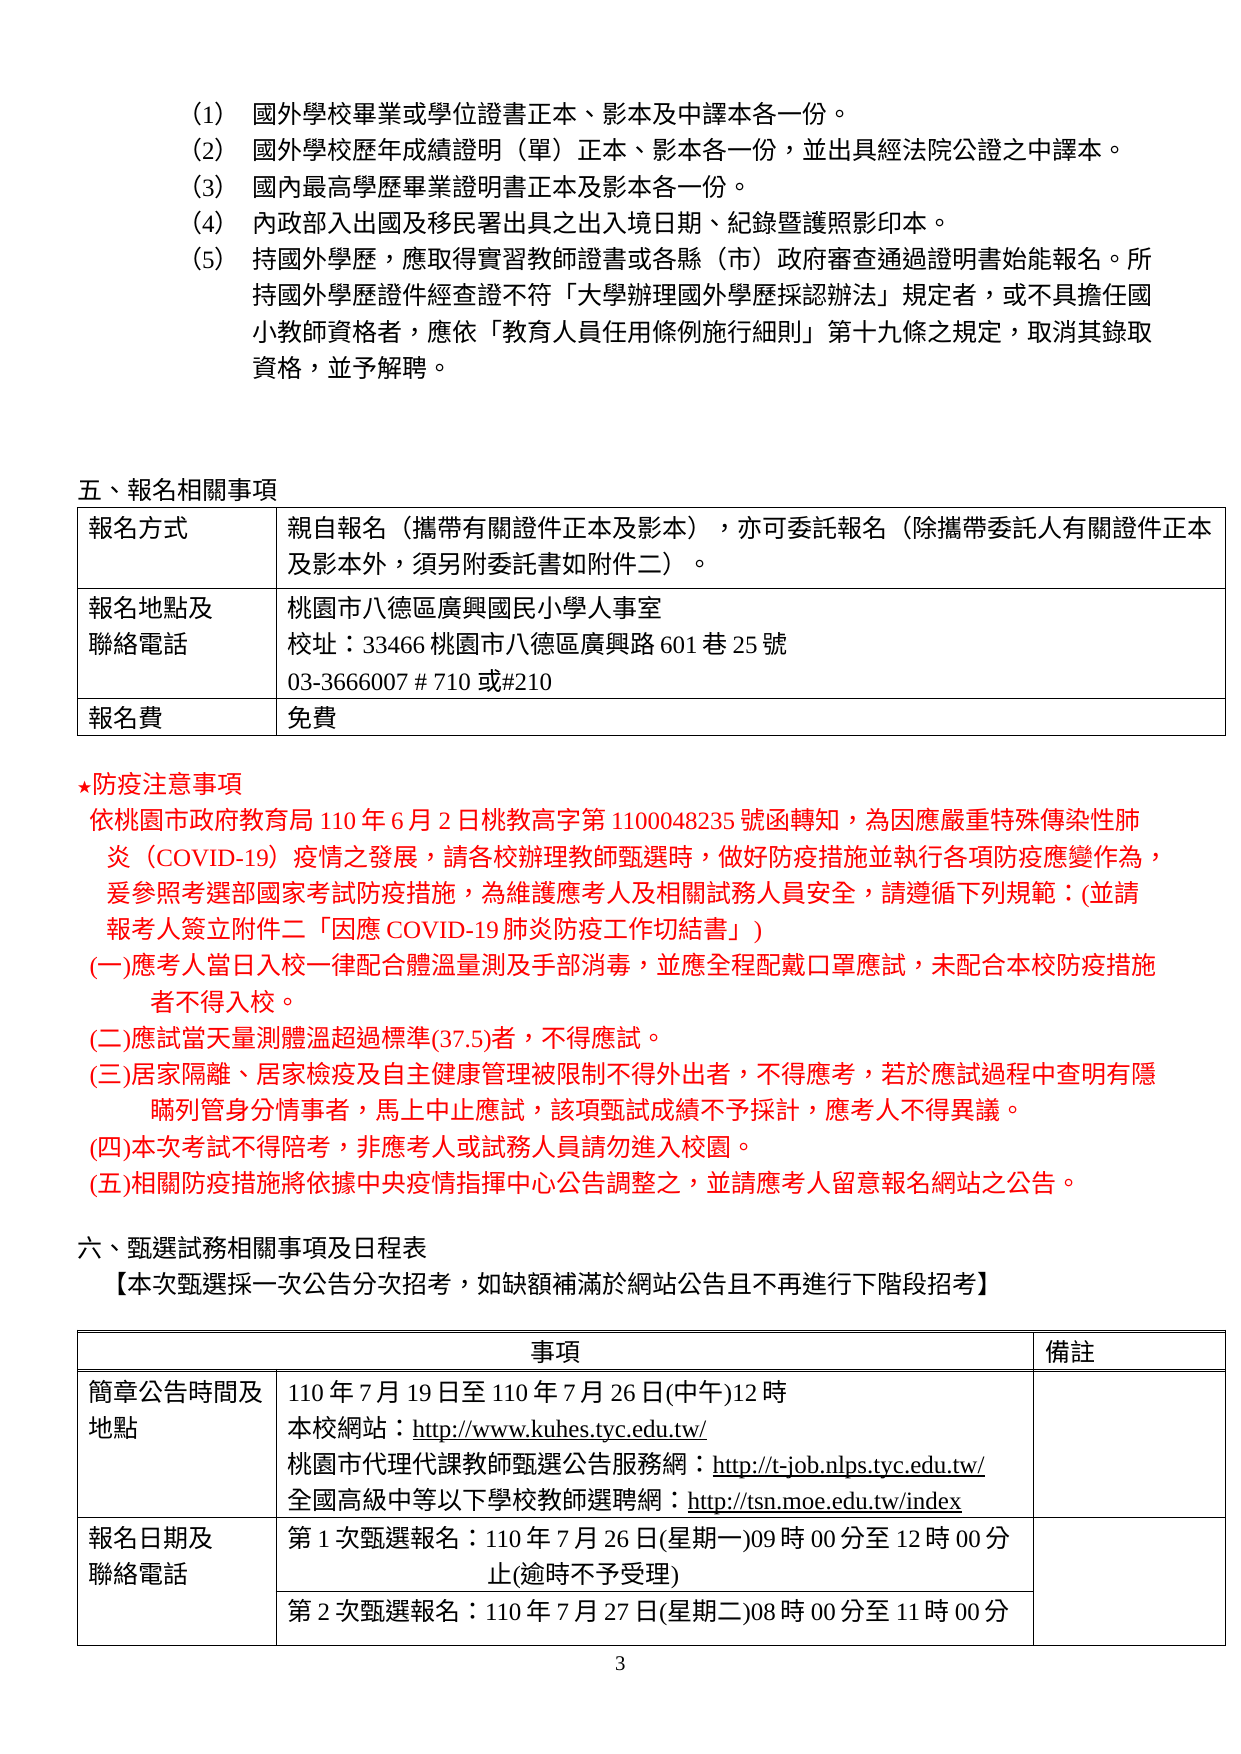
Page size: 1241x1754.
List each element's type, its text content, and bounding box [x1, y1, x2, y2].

table_cell 報名地點及 聯絡電話 [78, 589, 276, 697]
table_cell [1034, 1372, 1225, 1517]
table_header 親自報名（攜帶有關證件正本及影本），亦可委託報名（除攜帶委託人有關證件正本及影本外，須另附委託書如附件二）。 [277, 508, 1225, 588]
text (五)相關防疫措施將依據中央疫情指揮中心公告調整之，並請應考人留意報名網站之公告。 [77, 1163, 1163, 1199]
table_cell 報名費 [78, 699, 276, 735]
table_header 備註 [1034, 1333, 1225, 1369]
table_cell 免費 [277, 699, 1225, 735]
list 持國外學歷，應取得實習教師證書或各縣（市）政府審查通過證明書始能報名。所持國外學歷證件經查證不符「大學辦理國外學歷採認辦法」規定者，或不具擔任國小教師資格者，應依「教育人員任用條例施行細則」第十九條之規定，取消其錄取資格，並予解聘。 [177, 239, 1163, 384]
table_cell 110年7月19日至110年7月26日(中午)12時 本校網站：http://www.kuhes.tyc.edu.tw/ 桃園市代理代課教師甄選公告服務網：http://t-job.nlps.tyc.edu.tw/ 全國高級中等以下學校教師選聘網：http://tsn.moe.edu.tw/index [277, 1372, 1033, 1517]
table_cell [277, 1592, 1033, 1645]
text (四)本次考試不得陪考，非應考人或試務人員請勿進入校園。 [77, 1127, 1163, 1163]
table_header 報名方式 [78, 508, 276, 588]
text (三)居家隔離、居家檢疫及自主健康管理被限制不得外出者，不得應考，若於應試過程中查明有隱瞞列管身分情事者，馬上中止應試，該項甄試成績不予採計，應考人不得異議。 [77, 1054, 1163, 1127]
text ★防疫注意事項 [77, 764, 1163, 801]
text 依桃園市政府教育局110年6月2日桃教高字第1100048235號函轉知，為因應嚴重特殊傳染性肺炎（COVID-19）疫情之發展，請各校辦理教師甄選時，做好防疫措施並執行各項防疫應變作為，爰參照考選部國家考試防疫措施，為維護應考人及相關試務人員安全，請遵循下列規範：(並請報考人簽立附件二「因應COVID-19肺炎防疫工作切結書」) [77, 801, 1163, 946]
text 六、甄選試務相關事項及日程表 [77, 1228, 1163, 1264]
text (二)應試當天量測體溫超過標準(37.5)者，不得應試。 [77, 1018, 1163, 1054]
table_cell 報名日期及 聯絡電話 [78, 1518, 276, 1645]
list 國內最高學歷畢業證明書正本及影本各一份。 [177, 167, 1163, 203]
list 內政部入出國及移民署出具之出入境日期、紀錄暨護照影印本。 [177, 203, 1163, 239]
text 五、報名相關事項 [77, 471, 1163, 507]
list 國外學校歷年成績證明（單）正本、影本各一份，並出具經法院公證之中譯本。 [177, 131, 1163, 167]
table_cell 桃園市八德區廣興國民小學人事室 校址：33466桃園市八德區廣興路601巷25號 03-3666007 # 710 或#210 [277, 589, 1225, 697]
text (一)應考人當日入校一律配合體溫量測及手部消毒，並應全程配戴口罩應試，未配合本校防疫措施者不得入校。 [77, 946, 1163, 1018]
list 國外學校畢業或學位證書正本、影本及中譯本各一份。 [177, 94, 1163, 131]
table_cell 第1次甄選報名：110年7月26日(星期一)09時00分至12時00分止(逾時不予受理) [277, 1518, 1033, 1591]
table_cell 簡章公告時間及 地點 [78, 1372, 276, 1517]
table_header 事項 [78, 1333, 1033, 1369]
text 【本次甄選採一次公告分次招考，如缺額補滿於網站公告且不再進行下階段招考】 [77, 1264, 1163, 1301]
table_cell [1034, 1518, 1225, 1645]
